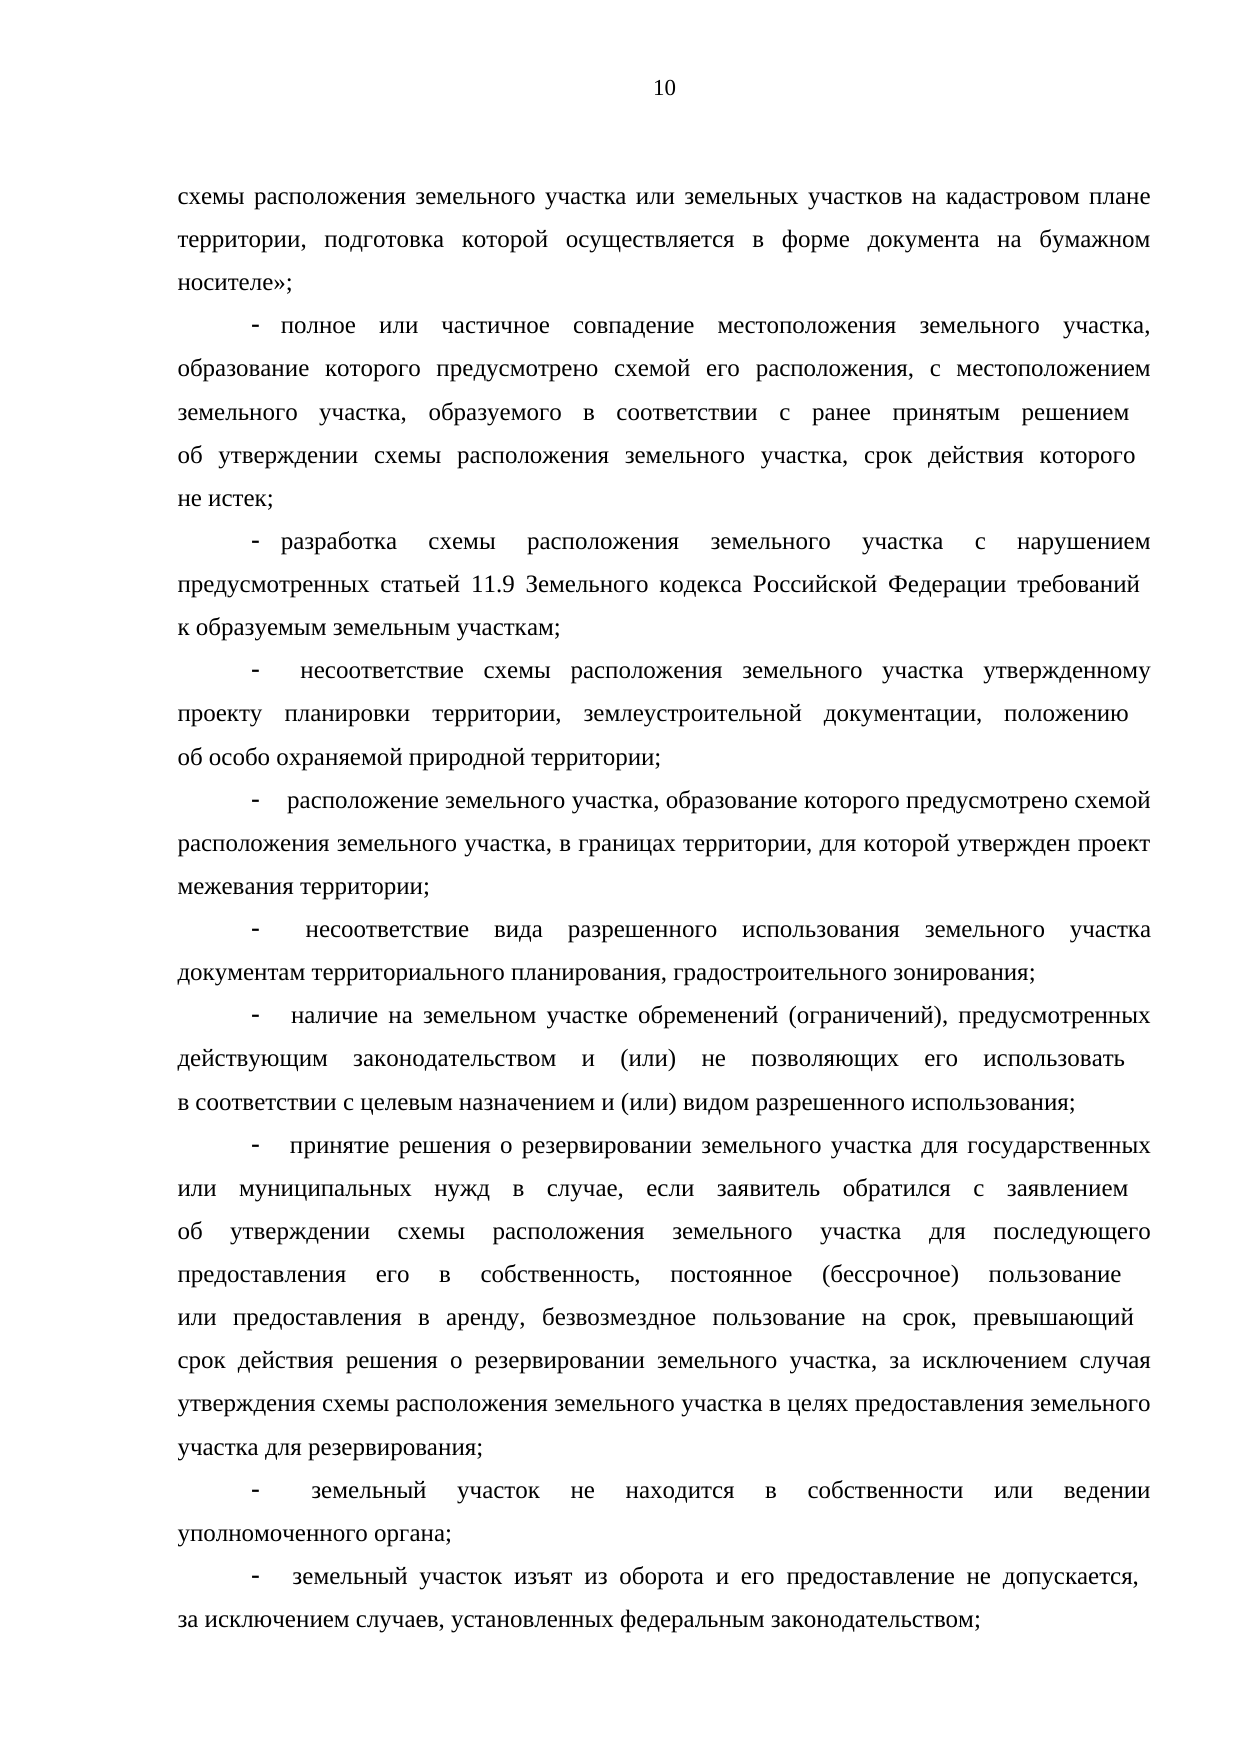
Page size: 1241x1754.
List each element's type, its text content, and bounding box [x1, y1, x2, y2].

list разработка схемы расположения земельного участка с нарушением предусмотренных статьей 11.9 Земельного кодекса Российской Федерации требований к образуемым земельным участкам; [177, 526, 1152, 641]
list полное или частичное совпадение местоположения земельного участка, образование которого предусмотрено схемой его расположения, с местоположением земельного участка, образуемого в соответствии с ранее принятым решением об утверждении схемы расположения земельного участка, срок действия которого не истек; [177, 310, 1152, 512]
list земельный участок не находится в собственности или ведении уполномоченного органа; [177, 1475, 1152, 1547]
list принятие решения о резервировании земельного участка для государственных или муниципальных нужд в случае, если заявитель обратился с заявлением об утверждении схемы расположения земельного участка для последующего предоставления его в собственность, постоянное (бессрочное) пользование или предоставления в аренду, безвозмездное пользование на срок, превышающий срок действия решения о резервировании земельного участка, за исключением случая утверждения схемы расположения земельного участка в целях предоставления земельного участка для резервирования; [177, 1130, 1152, 1460]
list земельный участок изъят из оборота и его предоставление не допускается, за исключением случаев, установленных федеральным законодательством; [177, 1561, 1152, 1633]
list несоответствие вида разрешенного использования земельного участка документам территориального планирования, градостроительного зонирования; [177, 914, 1152, 986]
list расположение земельного участка, образование которого предусмотрено схемой расположения земельного участка, в границах территории, для которой утвержден проект межевания территории; [177, 785, 1152, 900]
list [177, 181, 1152, 296]
list несоответствие схемы расположения земельного участка утвержденному проекту планировки территории, землеустроительной документации, положению об особо охраняемой природной территории; [177, 655, 1152, 770]
list наличие на земельном участке обременений (ограничений), предусмотренных действующим законодательством и (или) не позволяющих его использовать в соответствии с целевым назначением и (или) видом разрешенного использования; [177, 1000, 1152, 1115]
